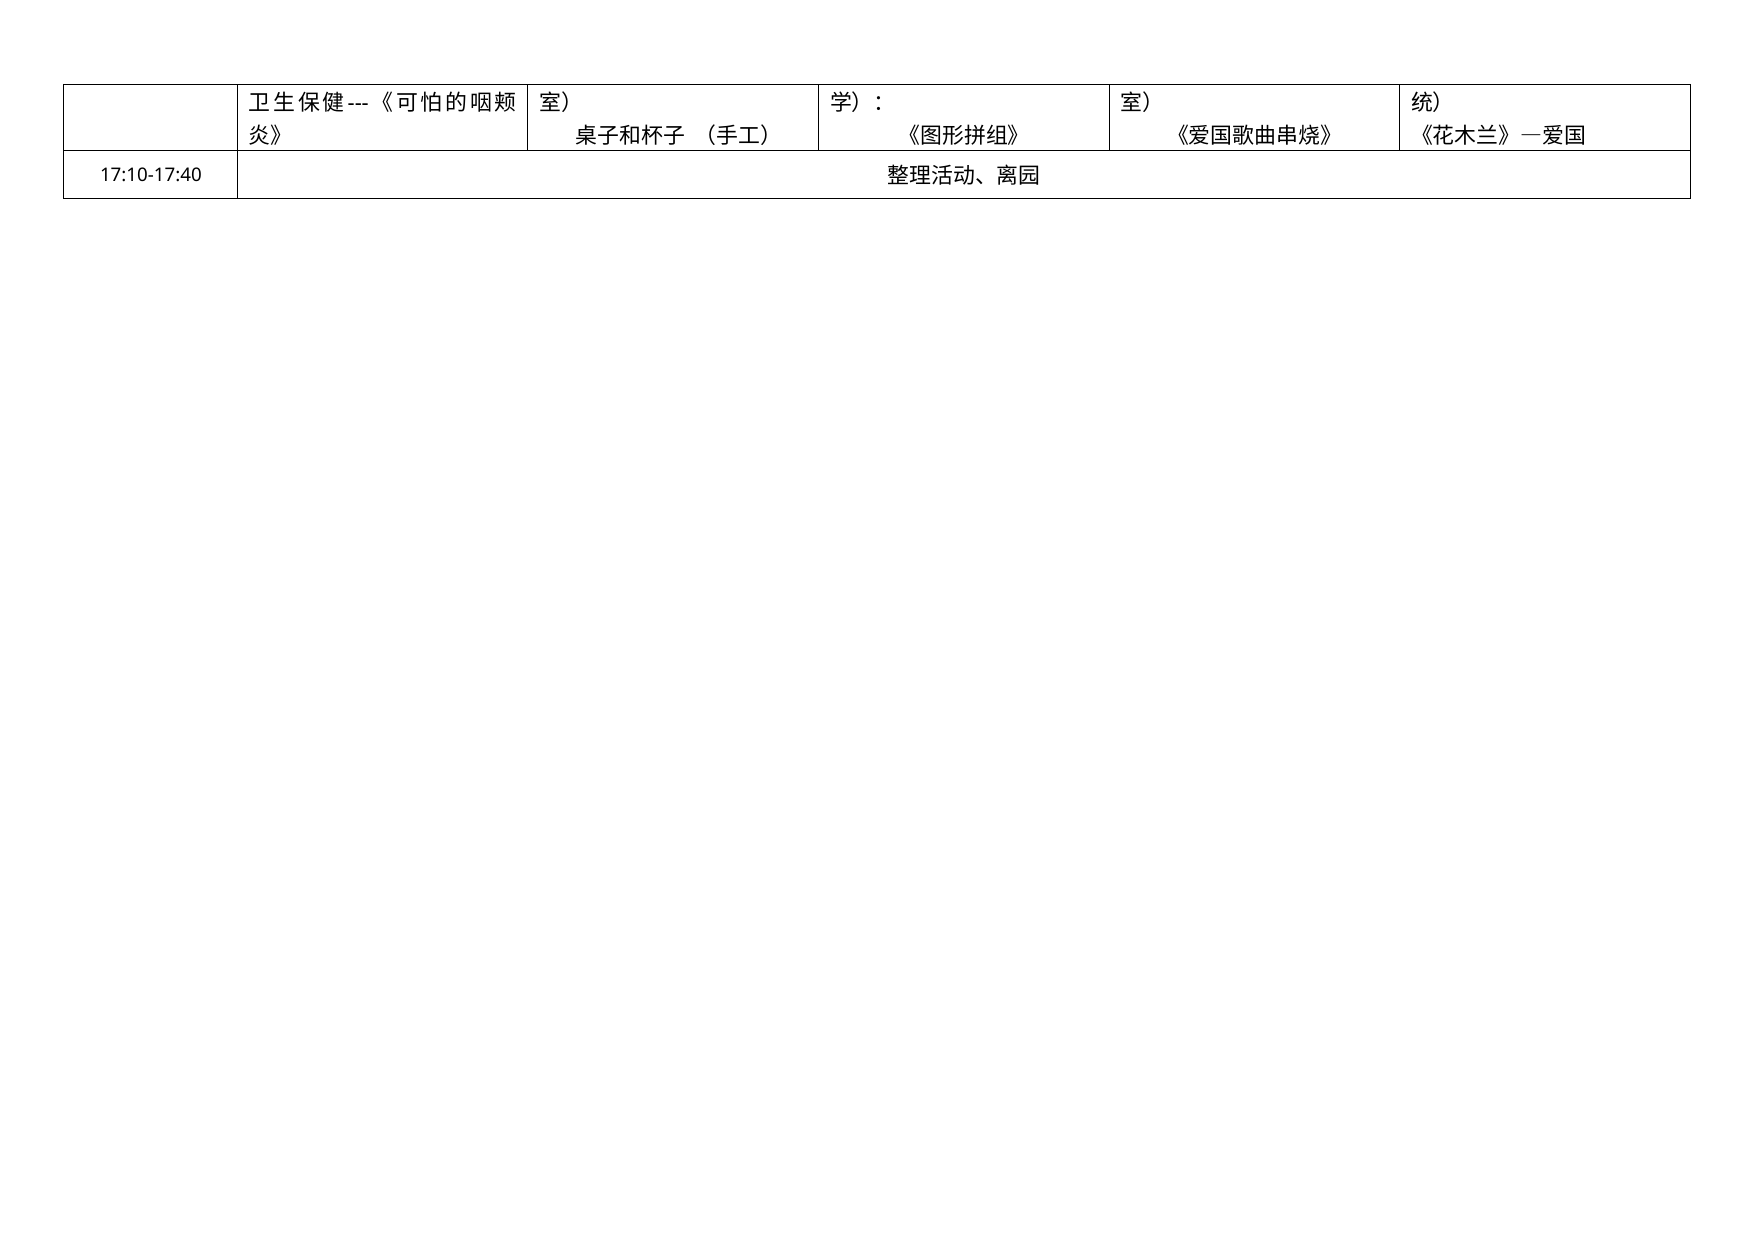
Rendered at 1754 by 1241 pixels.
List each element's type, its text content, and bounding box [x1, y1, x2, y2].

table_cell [1110, 85, 1399, 150]
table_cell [1400, 85, 1690, 150]
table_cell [528, 85, 818, 150]
table_cell 整理活动、离园 [238, 151, 1690, 198]
table_cell 17:10-17:40 [64, 151, 237, 198]
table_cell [238, 85, 527, 150]
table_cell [819, 85, 1109, 150]
